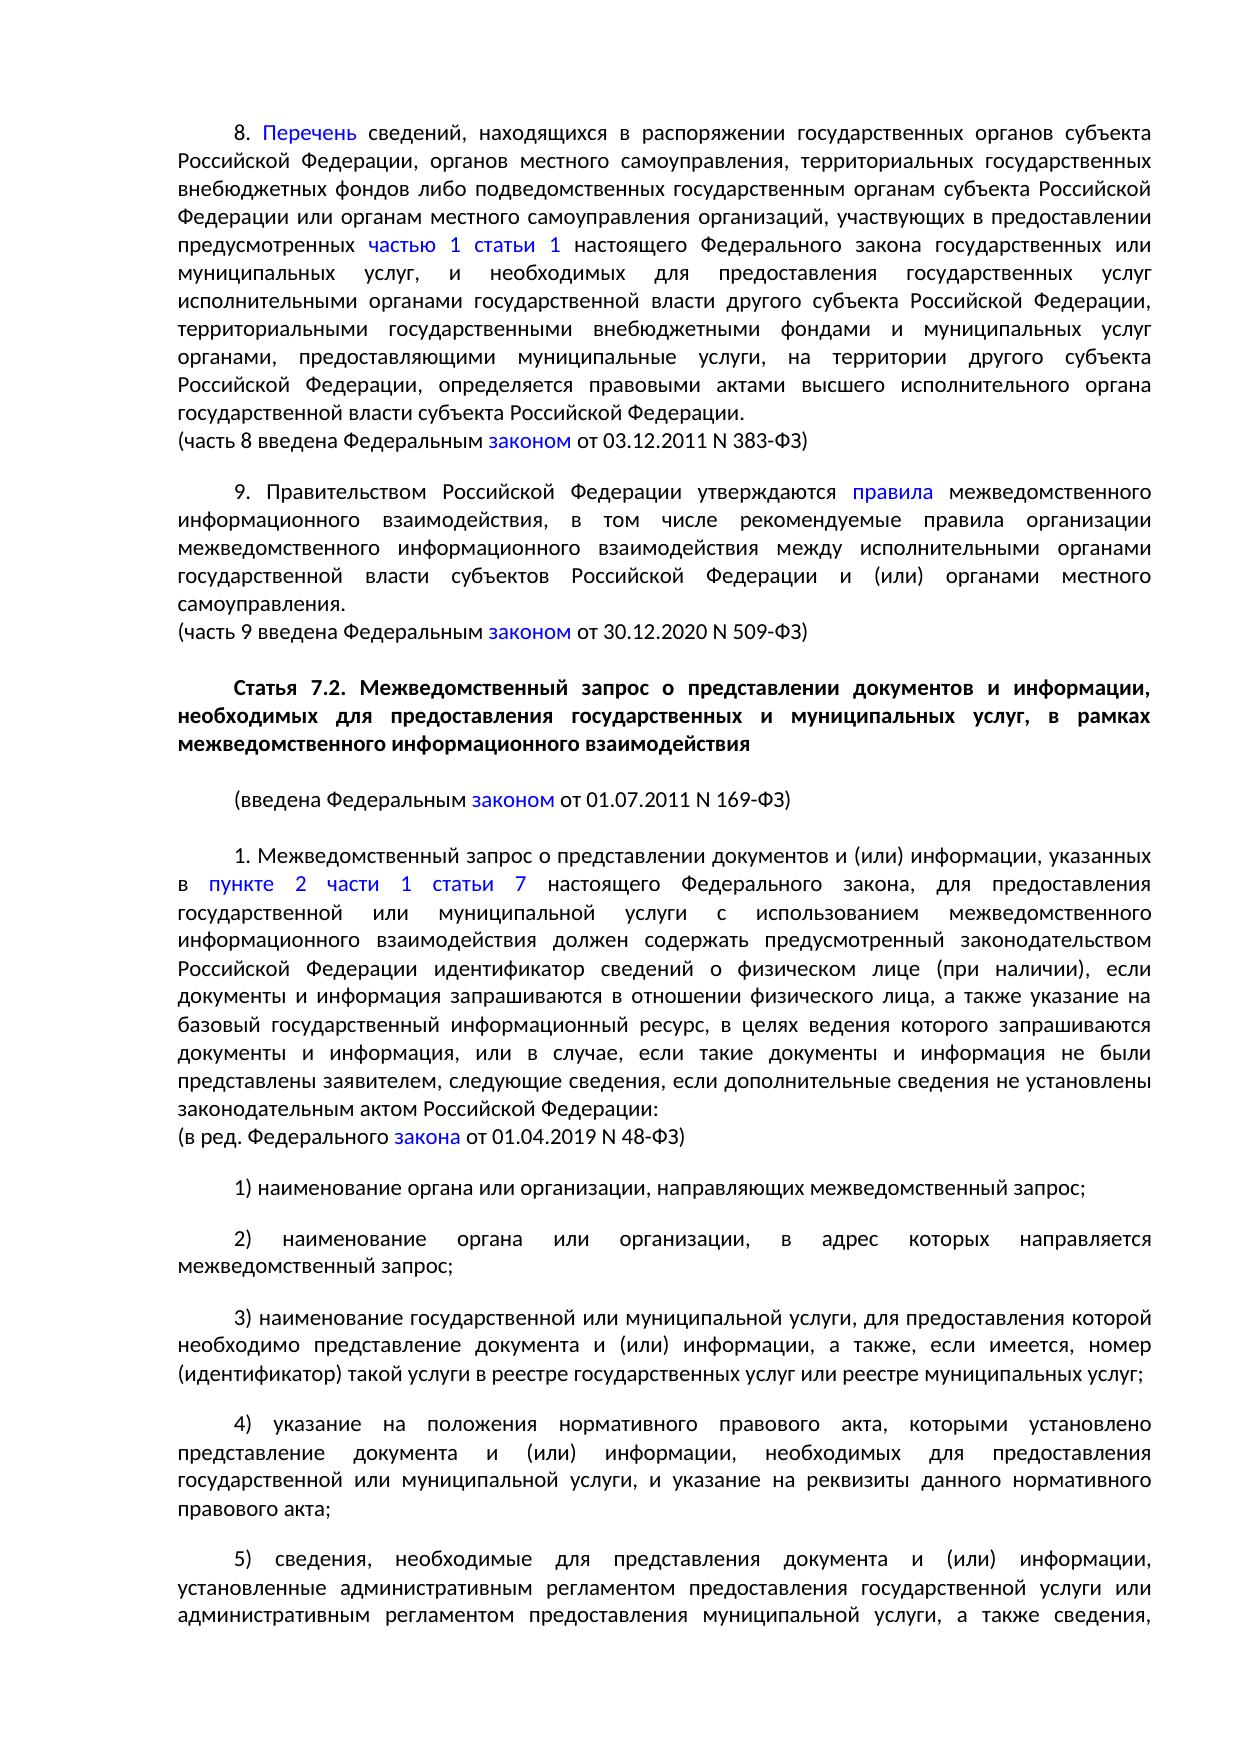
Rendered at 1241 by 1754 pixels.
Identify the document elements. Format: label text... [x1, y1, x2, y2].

text (введена Федеральным законом от 01.07.2011 N 169-ФЗ) [177, 786, 1152, 813]
text (в ред. Федерального закона от 01.04.2019 N 48-ФЗ) [177, 1122, 1152, 1150]
text 1) наименование органа или организации, направляющих межведомственный запрос; [177, 1173, 1152, 1201]
text 4) указание на положения нормативного правового акта, которыми установлено представление документа и (или) информации, необходимых для предоставления государственной или муниципальной услуги, и указание на реквизиты данного нормативного правового акта; [177, 1409, 1152, 1522]
text 9. Правительством Российской Федерации утверждаются правила межведомственного информационного взаимодействия, в том числе рекомендуемые правила организации межведомственного информационного взаимодействия между исполнительными органами государственной власти субъектов Российской Федерации и (или) органами местного самоуправления. [177, 477, 1152, 617]
text 8. Перечень сведений, находящихся в распоряжении государственных органов субъекта Российской Федерации, органов местного самоуправления, территориальных государственных внебюджетных фондов либо подведомственных государственным органам субъекта Российской Федерации или органам местного самоуправления организаций, участвующих в предоставлении предусмотренных частью 1 статьи 1 настоящего Федерального закона государственных или муниципальных услуг, и необходимых для предоставления государственных услуг исполнительными органами государственной власти другого субъекта Российской Федерации, территориальными государственными внебюджетными фондами и муниципальных услуг органами, предоставляющими муниципальные услуги, на территории другого субъекта Российской Федерации, определяется правовыми актами высшего исполнительного органа государственной власти субъекта Российской Федерации. [177, 118, 1152, 426]
text 1. Межведомственный запрос о представлении документов и (или) информации, указанных в пункте 2 части 1 статьи 7 настоящего Федерального закона, для предоставления государственной или муниципальной услуги с использованием межведомственного информационного взаимодействия должен содержать предусмотренный законодательством Российской Федерации идентификатор сведений о физическом лице (при наличии), если документы и информация запрашиваются в отношении физического лица, а также указание на базовый государственный информационный ресурс, в целях ведения которого запрашиваются документы и информация, или в случае, если такие документы и информация не были представлены заявителем, следующие сведения, если дополнительные сведения не установлены законодательным актом Российской Федерации: [177, 842, 1152, 1122]
text (часть 8 введена Федеральным законом от 03.12.2011 N 383-ФЗ) [177, 426, 1152, 454]
text 2) наименование органа или организации, в адрес которых направляется межведомственный запрос; [177, 1224, 1152, 1280]
text (часть 9 введена Федеральным законом от 30.12.2020 N 509-ФЗ) [177, 617, 1152, 645]
text 3) наименование государственной или муниципальной услуги, для предоставления которой необходимо представление документа и (или) информации, а также, если имеется, номер (идентификатор) такой услуги в реестре государственных услуг или реестре муниципальных услуг; [177, 1303, 1152, 1387]
title Статья 7.2. Межведомственный запрос о представлении документов и информации, необходимых для предоставления государственных и муниципальных услуг, в рамках межведомственного информационного взаимодействия [177, 673, 1152, 757]
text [177, 1544, 1152, 1629]
